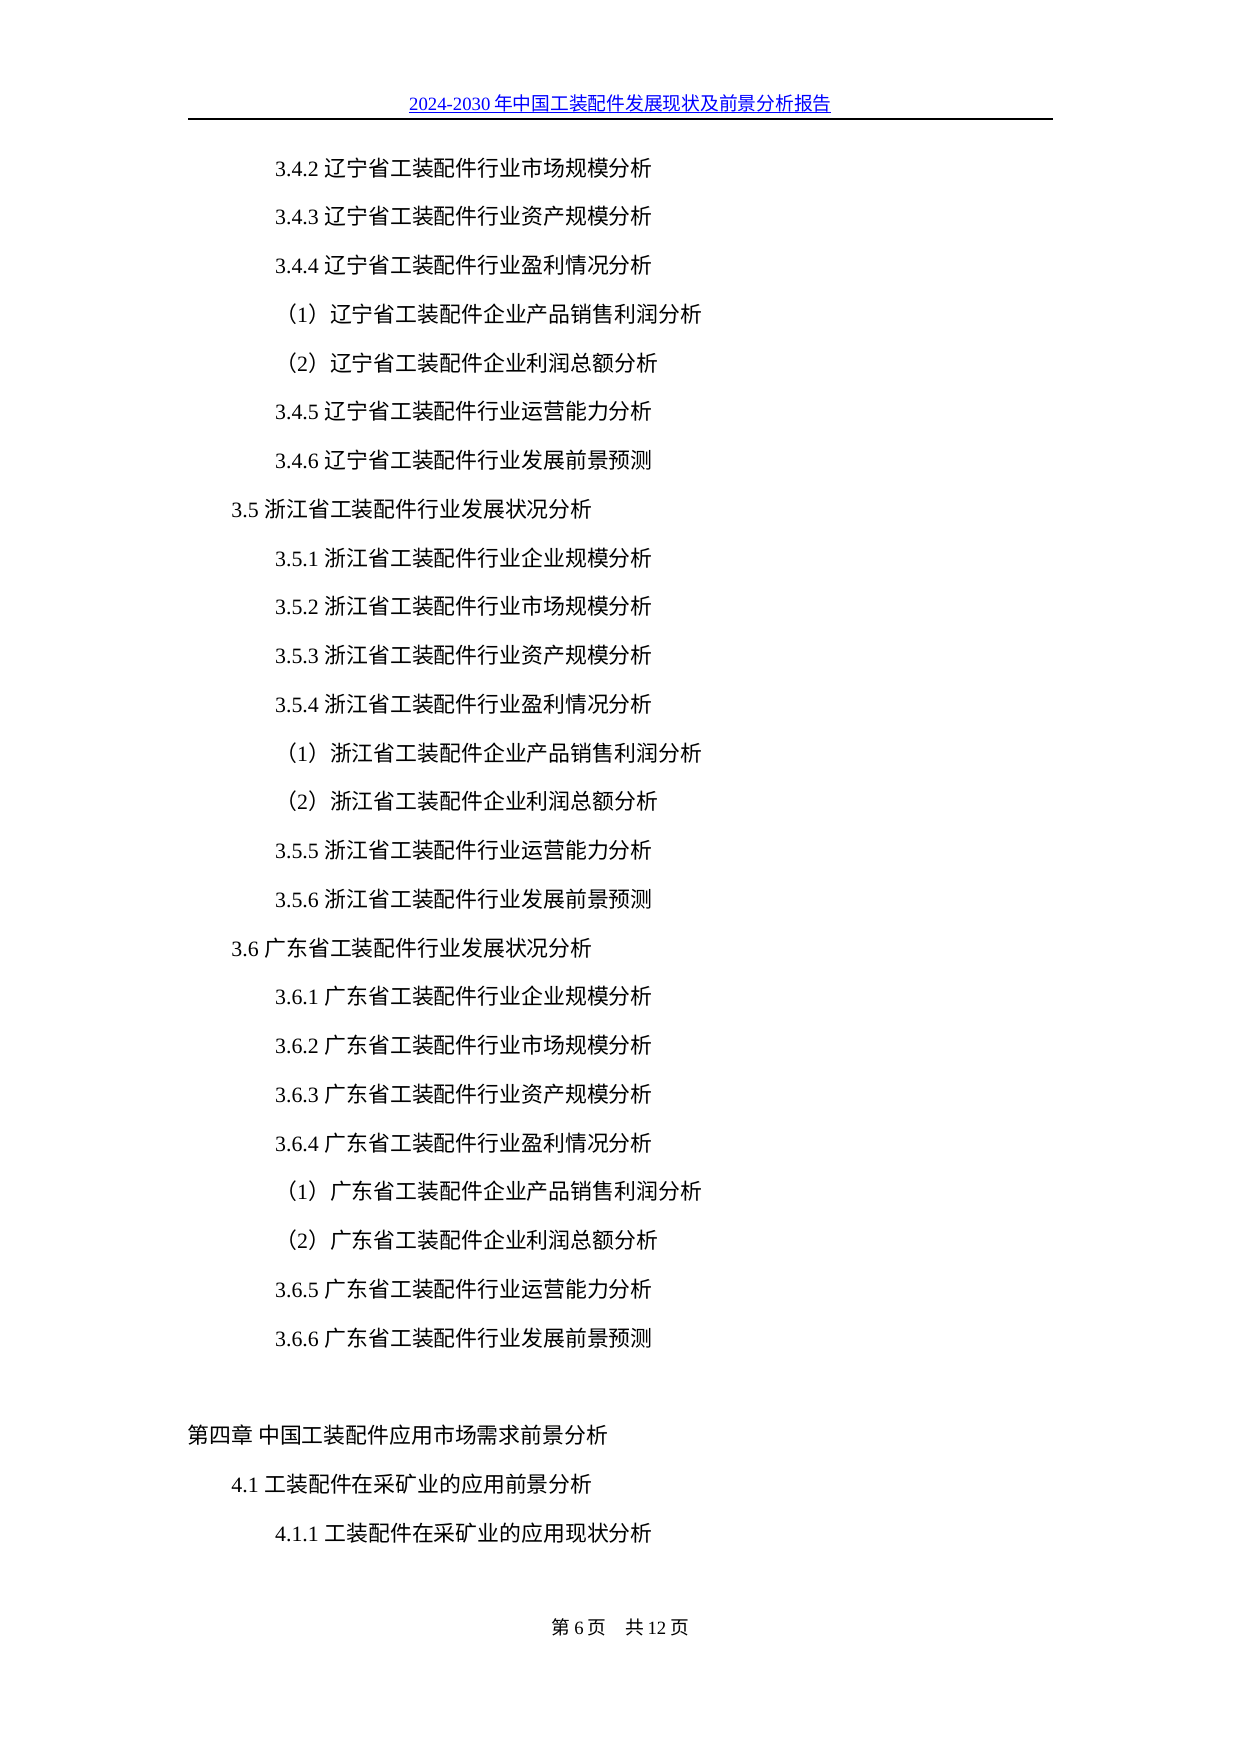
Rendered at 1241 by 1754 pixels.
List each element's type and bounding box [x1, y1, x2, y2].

text [187, 150, 1053, 1548]
